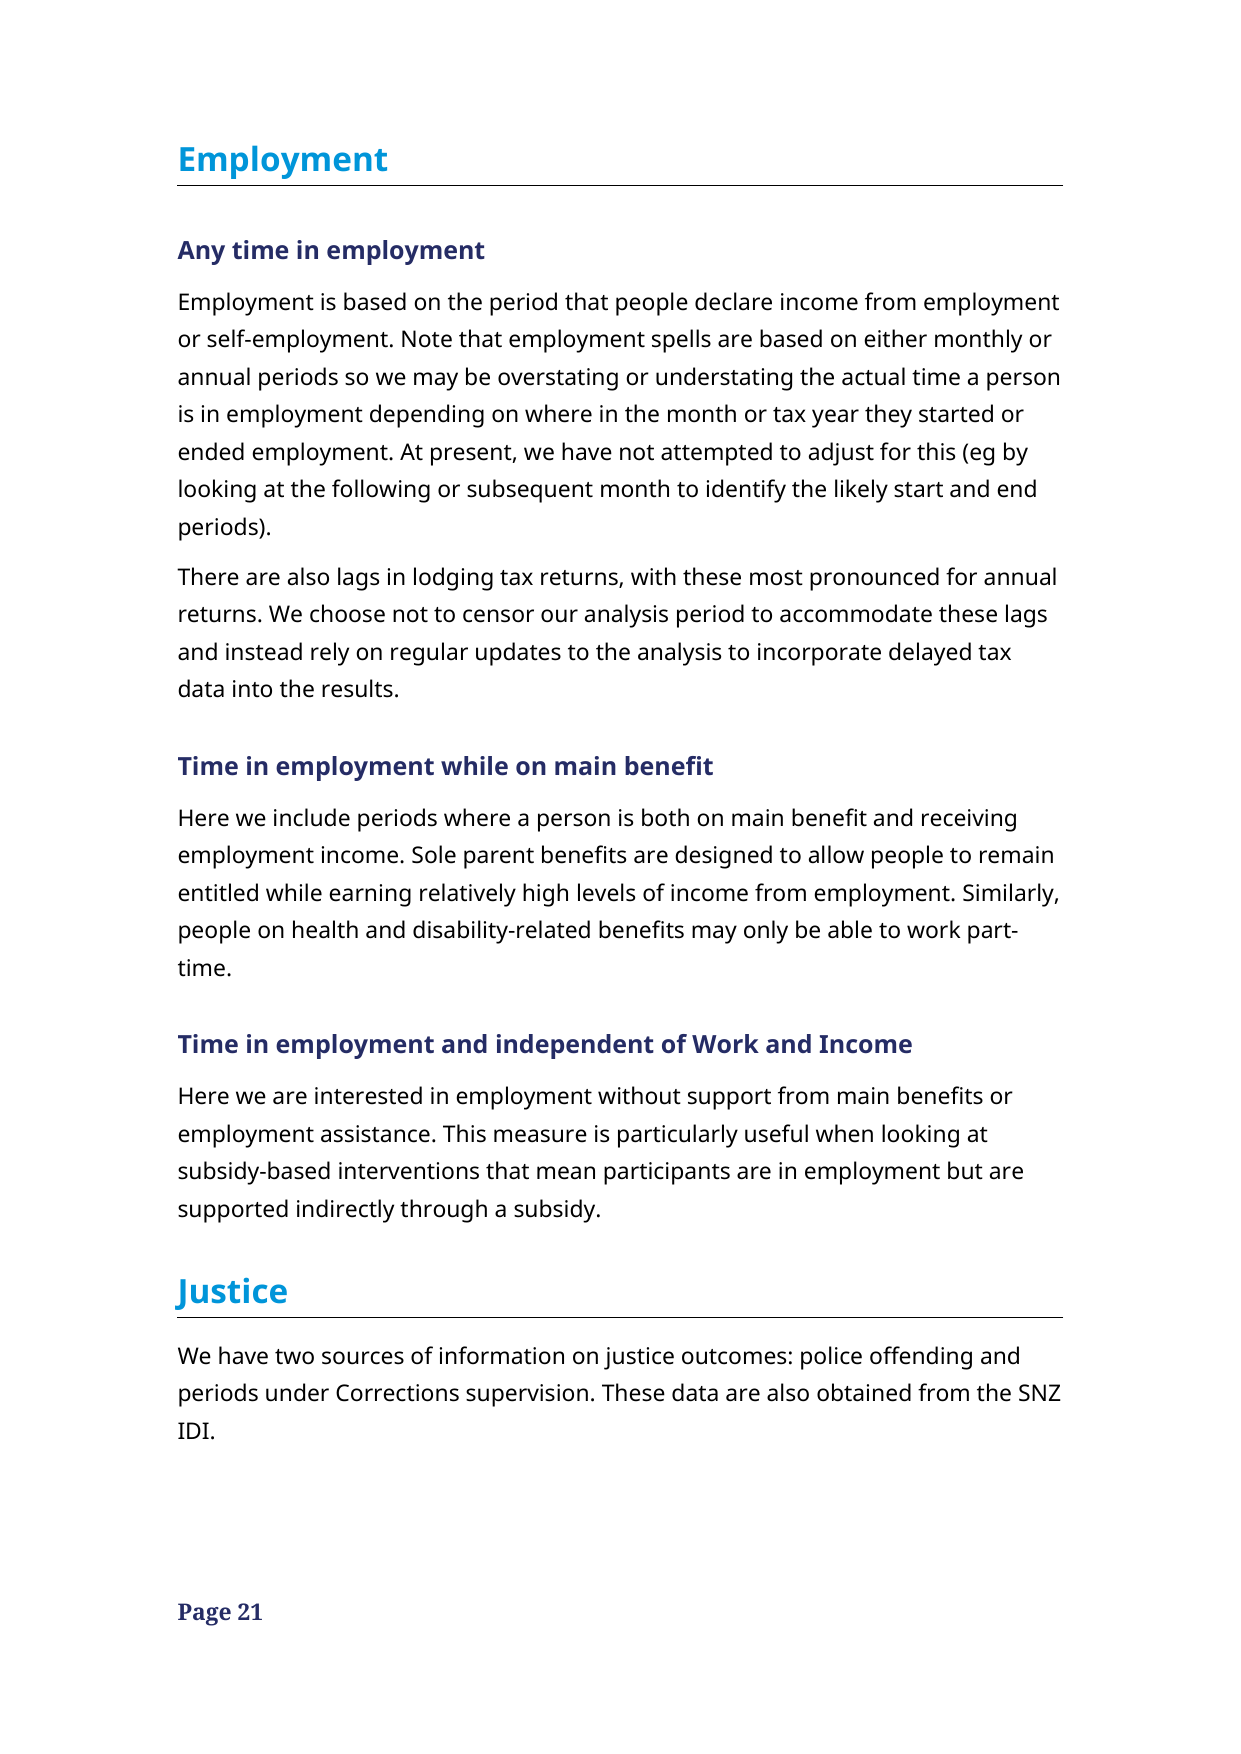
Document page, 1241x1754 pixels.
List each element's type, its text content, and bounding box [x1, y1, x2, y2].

subtitle Employment [177, 135, 1063, 185]
text There are also lags in lodging tax returns, with these most pronounced for annual returns. We choose not to censor our analysis period to accommodate these lags and instead rely on regular updates to the analysis to incorporate delayed tax data into the results. [177, 561, 1063, 704]
text We have two sources of information on justice outcomes: police offending and periods under Corrections supervision. These data are also obtained from the SNZ IDI. [177, 1340, 1063, 1446]
text Here we are interested in employment without support from main benefits or employment assistance. This measure is particularly useful when looking at subsidy-based interventions that mean participants are in employment but are supported indirectly through a subsidy. [177, 1080, 1063, 1224]
subtitle Time in employment while on main benefit [177, 748, 1063, 782]
text Here we include periods where a person is both on main benefit and receiving employment income. Sole parent benefits are designed to allow people to remain entitled while earning relatively high levels of income from employment. Similarly, people on health and disability-related benefits may only be able to work part-time. [177, 802, 1063, 983]
subtitle Any time in employment [177, 232, 1063, 267]
text Employment is based on the period that people declare income from employment or self-employment. Note that employment spells are based on either monthly or annual periods so we may be overstating or understating the actual time a person is in employment depending on where in the month or tax year they started or ended employment. At present, we have not attempted to adjust for this (eg by looking at the following or subsequent month to identify the likely start and end periods). [177, 286, 1063, 542]
subtitle Time in employment and independent of Work and Income [177, 1027, 1063, 1061]
subtitle Justice [177, 1267, 1063, 1317]
